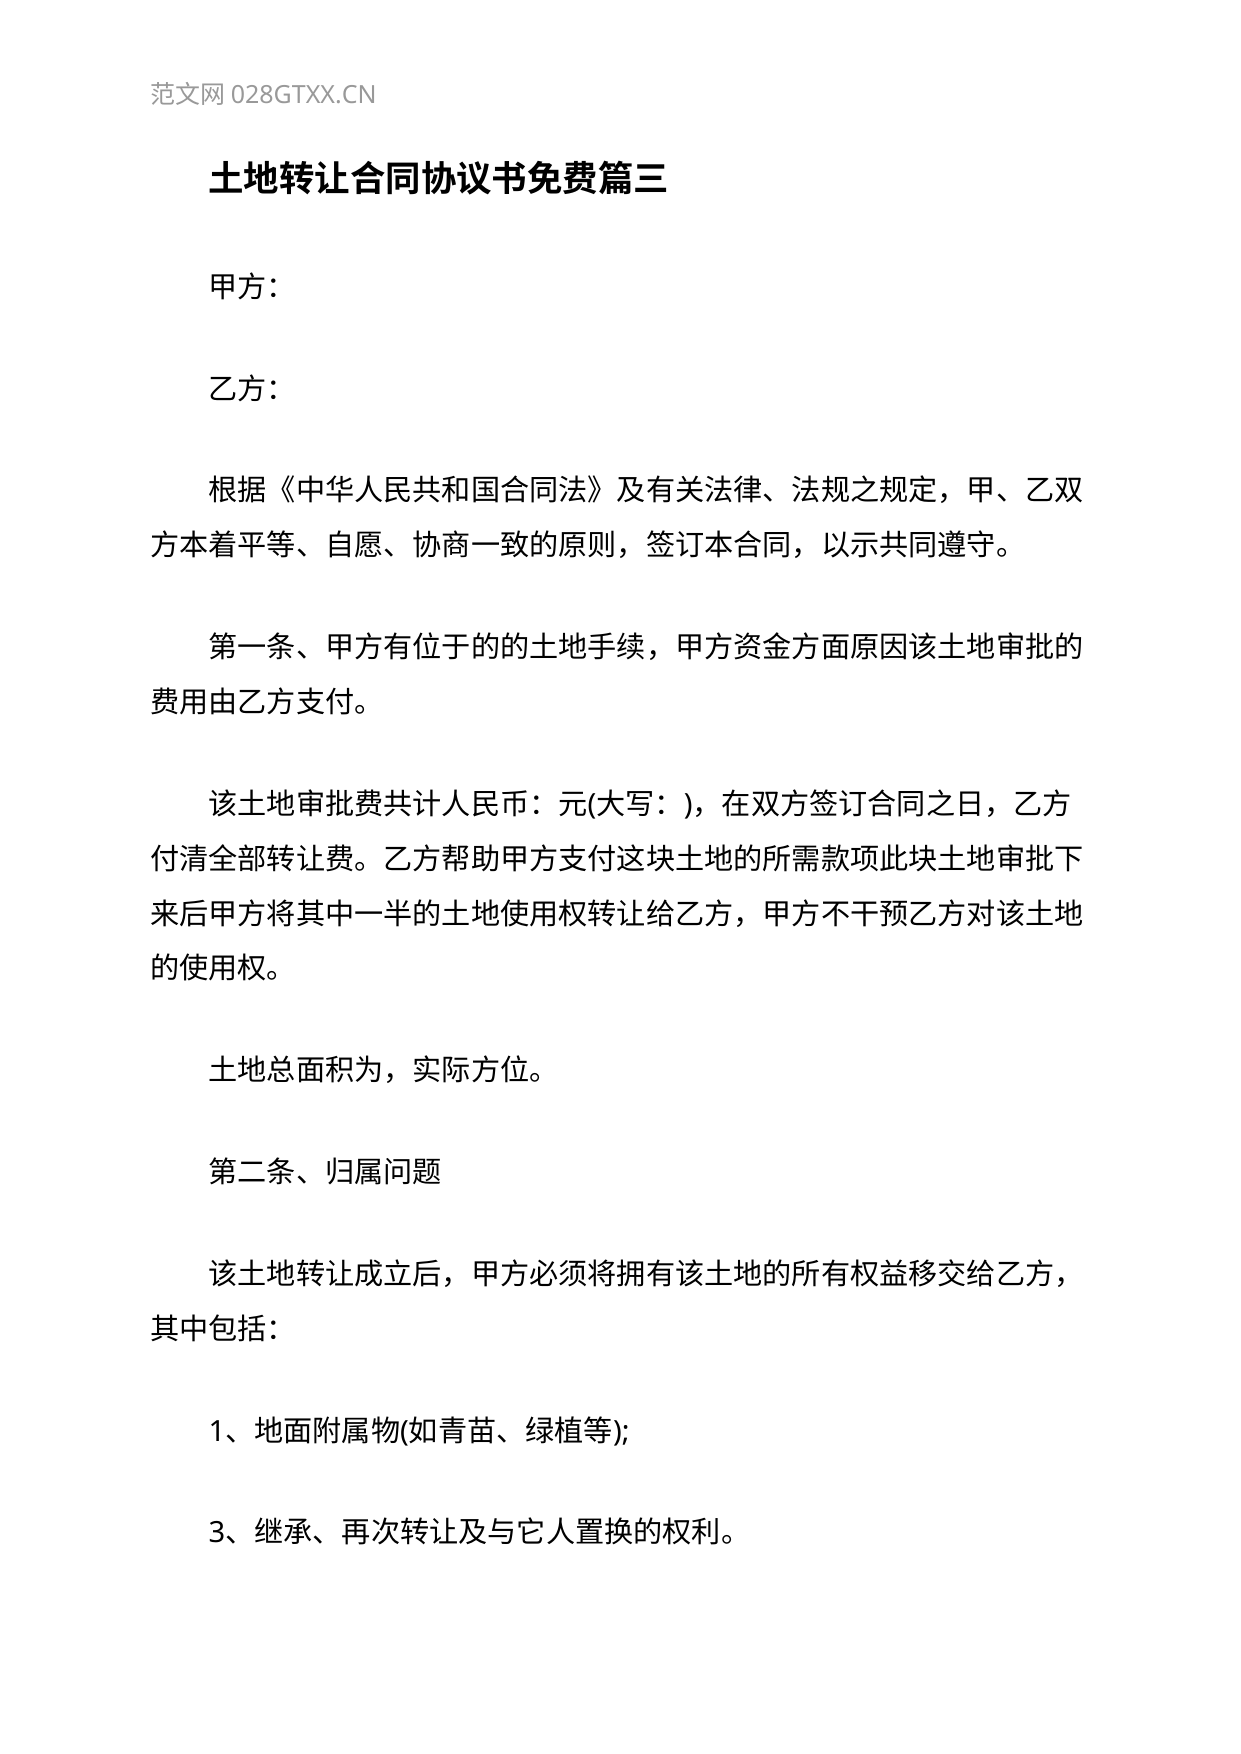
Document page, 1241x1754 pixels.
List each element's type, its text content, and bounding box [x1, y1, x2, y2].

text 第二条、归属问题 [150, 1149, 1090, 1191]
text 该土地转让成立后，甲方必须将拥有该土地的所有权益移交给乙方，其中包括： [150, 1250, 1090, 1348]
text 根据《中华人民共和国合同法》及有关法律、法规之规定，甲、乙双方本着平等、自愿、协商一致的原则，签订本合同，以示共同遵守。 [150, 467, 1090, 564]
text 乙方： [150, 365, 1090, 407]
text 甲方： [150, 263, 1090, 306]
text 1、地面附属物(如青苗、绿植等); [150, 1407, 1090, 1449]
text 土地转让合同协议书免费篇三 [150, 150, 1090, 201]
text 第一条、甲方有位于的的土地手续，甲方资金方面原因该土地审批的费用由乙方支付。 [150, 624, 1090, 721]
text 3、继承、再次转让及与它人置换的权利。 [150, 1509, 1090, 1551]
text 该土地审批费共计人民币：元(大写：)，在双方签订合同之日，乙方付清全部转让费。乙方帮助甲方支付这块土地的所需款项此块土地审批下来后甲方将其中一半的土地使用权转让给乙方，甲方不干预乙方对该土地的使用权。 [150, 780, 1090, 987]
text 土地总面积为，实际方位。 [150, 1047, 1090, 1089]
